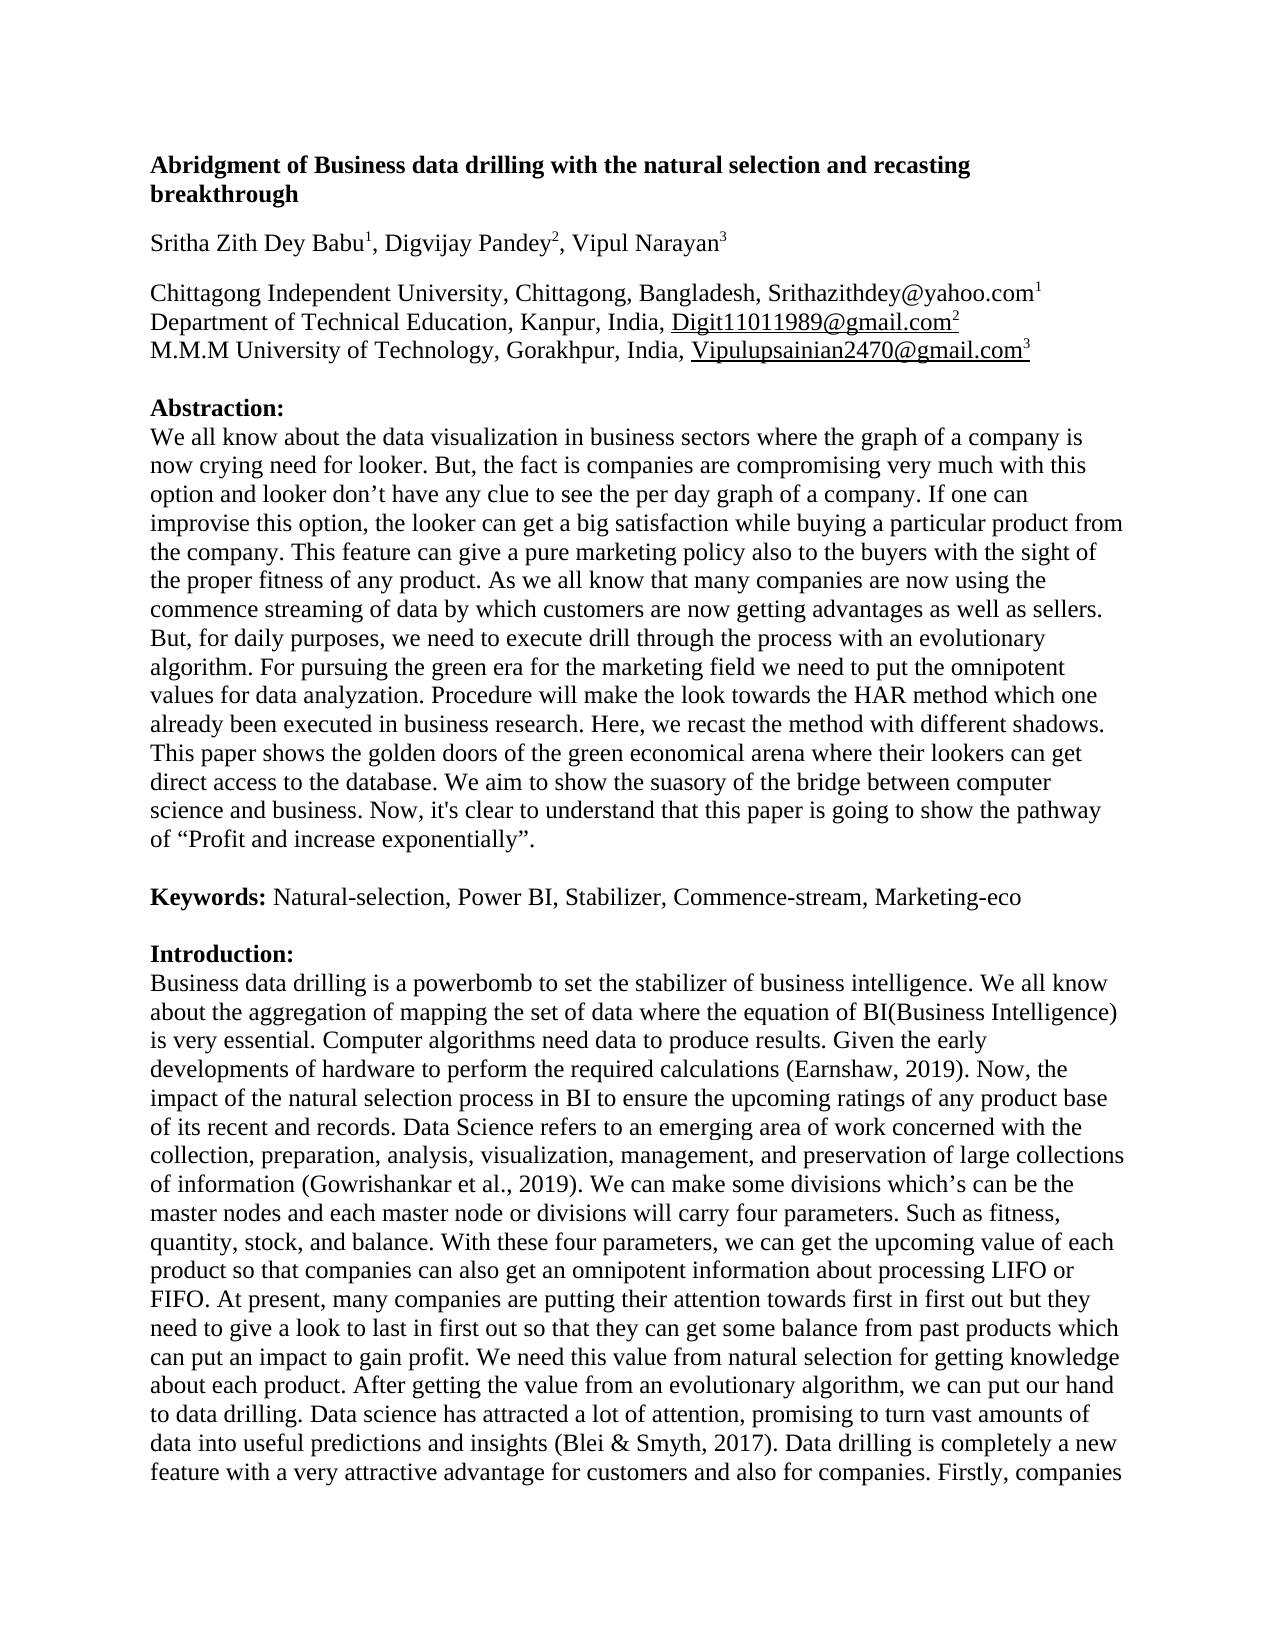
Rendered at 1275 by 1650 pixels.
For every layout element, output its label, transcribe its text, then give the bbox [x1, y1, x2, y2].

text Introduction: [150, 939, 1125, 968]
text Chittagong Independent University, Chittagong, Bangladesh, Srithazithdey@yahoo.com1 [150, 278, 1125, 307]
text We all know about the data visualization in business sectors where the graph of a company is now crying need for looker. But, the fact is companies are compromising very much with this option and looker don’t have any clue to see the per day graph of a company. If one can improvise this option, the looker can get a big satisfaction while buying a particular product from the company. This feature can give a pure marketing policy also to the buyers with the sight of the proper fitness of any product. As we all know that many companies are now using the commence streaming of data by which customers are now getting advantages as well as sellers. But, for daily purposes, we need to execute drill through the process with an evolutionary algorithm. For pursuing the green era for the marketing field we need to put the omnipotent values for data analyzation. Procedure will make the look towards the HAR method which one already been executed in business research. Here, we recast the method with different shadows. This paper shows the golden doors of the green economical arena where their lookers can get direct access to the database. We aim to show the suasory of the bridge between computer science and business. Now, it's clear to understand that this paper is going to show the pathway of “Profit and increase exponentially”. [150, 422, 1125, 853]
text Sritha Zith Dey Babu1, Digvijay Pandey2, Vipul Narayan3 [150, 228, 1125, 257]
text Abstraction: [150, 393, 1125, 422]
text Keywords: Natural-selection, Power BI, Stabilizer, Commence-stream, Marketing-eco [150, 882, 1125, 910]
text M.M.M University of Technology, Gorakhpur, India, Vipulupsainian2470@gmail.com3 [150, 335, 1125, 364]
text Abridgment of Business data drilling with the natural selection and recasting breakthrough [150, 150, 1125, 207]
text Department of Technical Education, Kanpur, India, Digit11011989@gmail.com2 [150, 307, 1125, 335]
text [150, 968, 1125, 1485]
